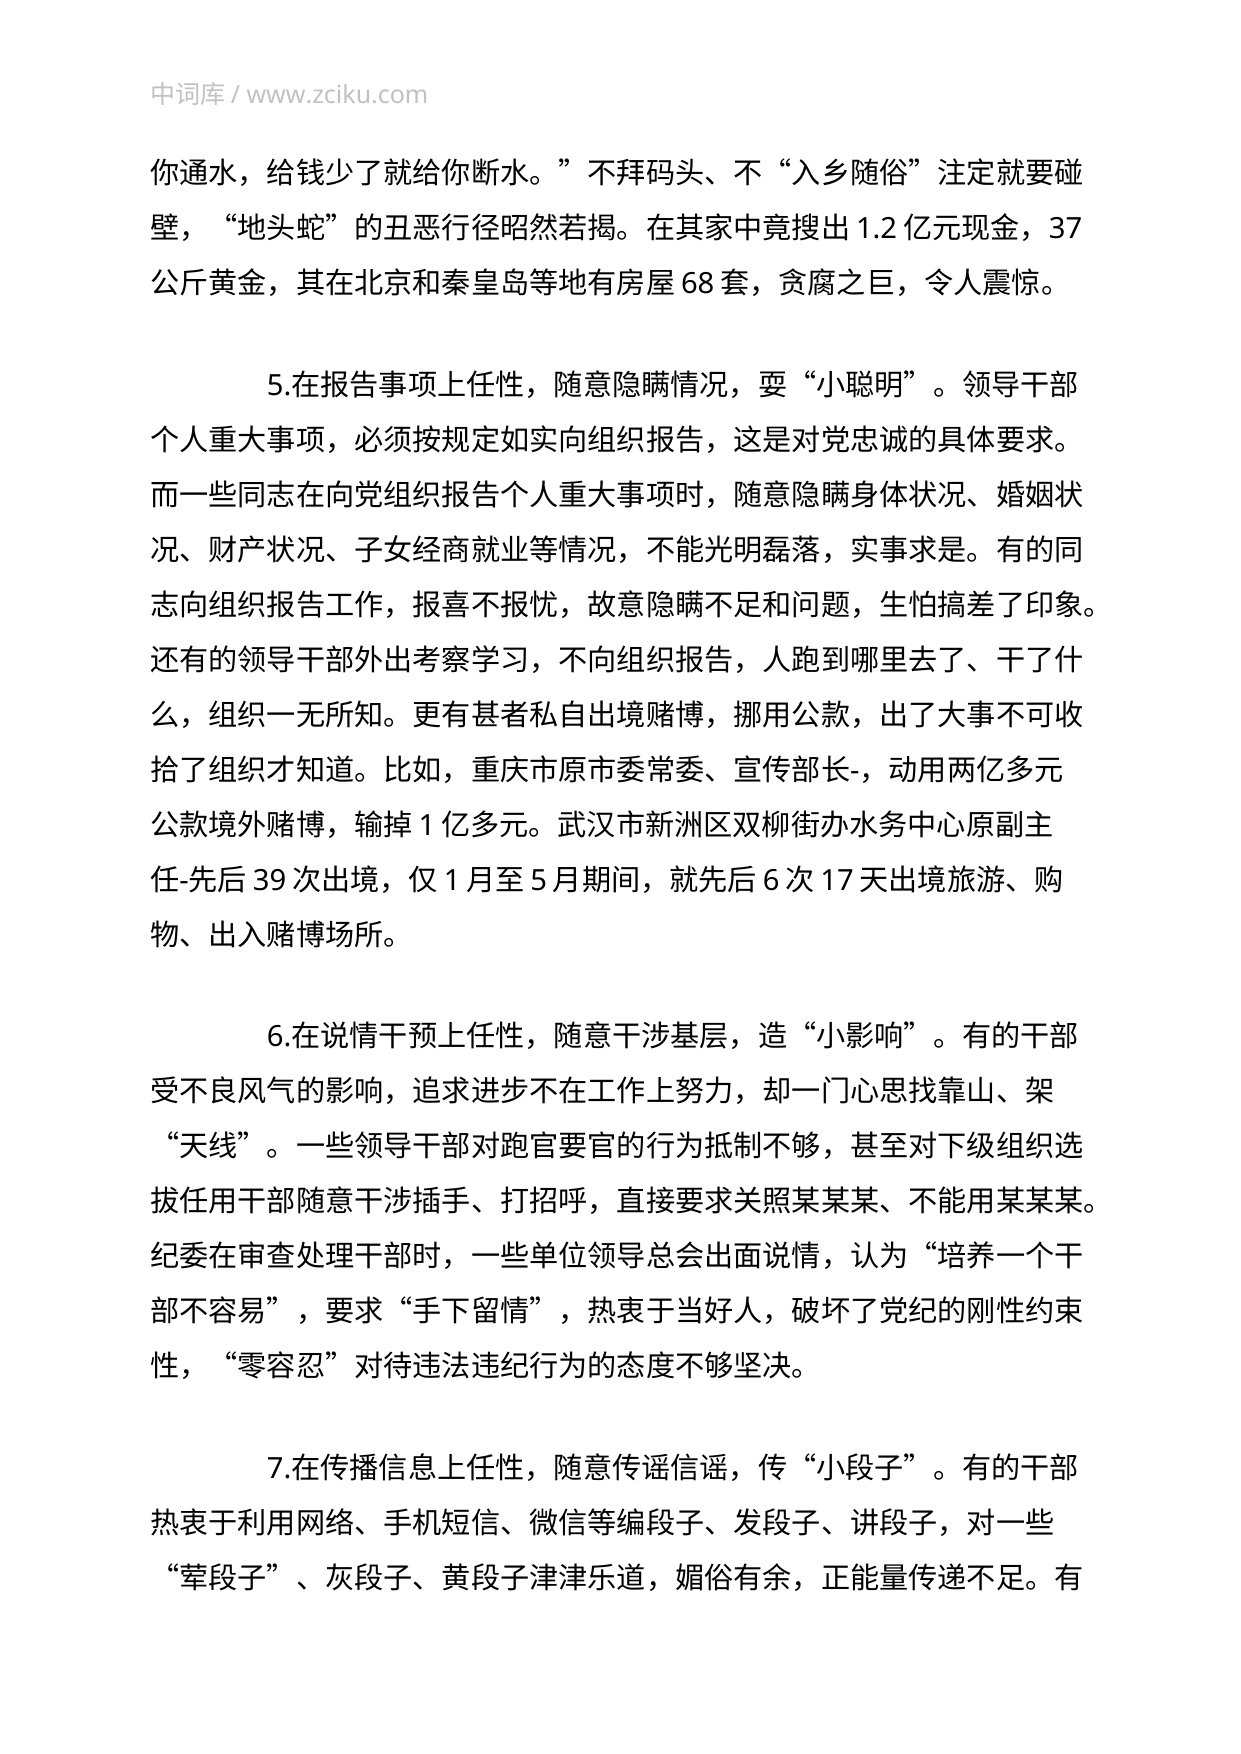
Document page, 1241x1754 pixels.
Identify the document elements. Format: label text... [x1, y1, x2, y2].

text 5.在报告事项上任性，随意隐瞒情况，耍“小聪明”。领导干部个人重大事项，必须按规定如实向组织报告，这是对党忠诚的具体要求。而一些同志在向党组织报告个人重大事项时，随意隐瞒身体状况、婚姻状况、财产状况、子女经商就业等情况，不能光明磊落，实事求是。有的同志向组织报告工作，报喜不报忧，故意隐瞒不足和问题，生怕搞差了印象。还有的领导干部外出考察学习，不向组织报告，人跑到哪里去了、干了什么，组织一无所知。更有甚者私自出境赌博，挪用公款，出了大事不可收拾了组织才知道。比如，重庆市原市委常委、宣传部长-，动用两亿多元公款境外赌博，输掉1亿多元。武汉市新洲区双柳街办水务中心原副主任-先后39次出境，仅1月至5月期间，就先后6次17天出境旅游、购物、出入赌博场所。 [150, 362, 1090, 953]
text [150, 150, 1090, 302]
text 6.在说情干预上任性，随意干涉基层，造“小影响”。有的干部受不良风气的影响，追求进步不在工作上努力，却一门心思找靠山、架“天线”。一些领导干部对跑官要官的行为抵制不够，甚至对下级组织选拔任用干部随意干涉插手、打招呼，直接要求关照某某某、不能用某某某。纪委在审查处理干部时，一些单位领导总会出面说情，认为“培养一个干部不容易”，要求“手下留情”，热衷于当好人，破坏了党纪的刚性约束性，“零容忍”对待违法违纪行为的态度不够坚决。 [150, 1013, 1090, 1385]
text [150, 1444, 1090, 1596]
